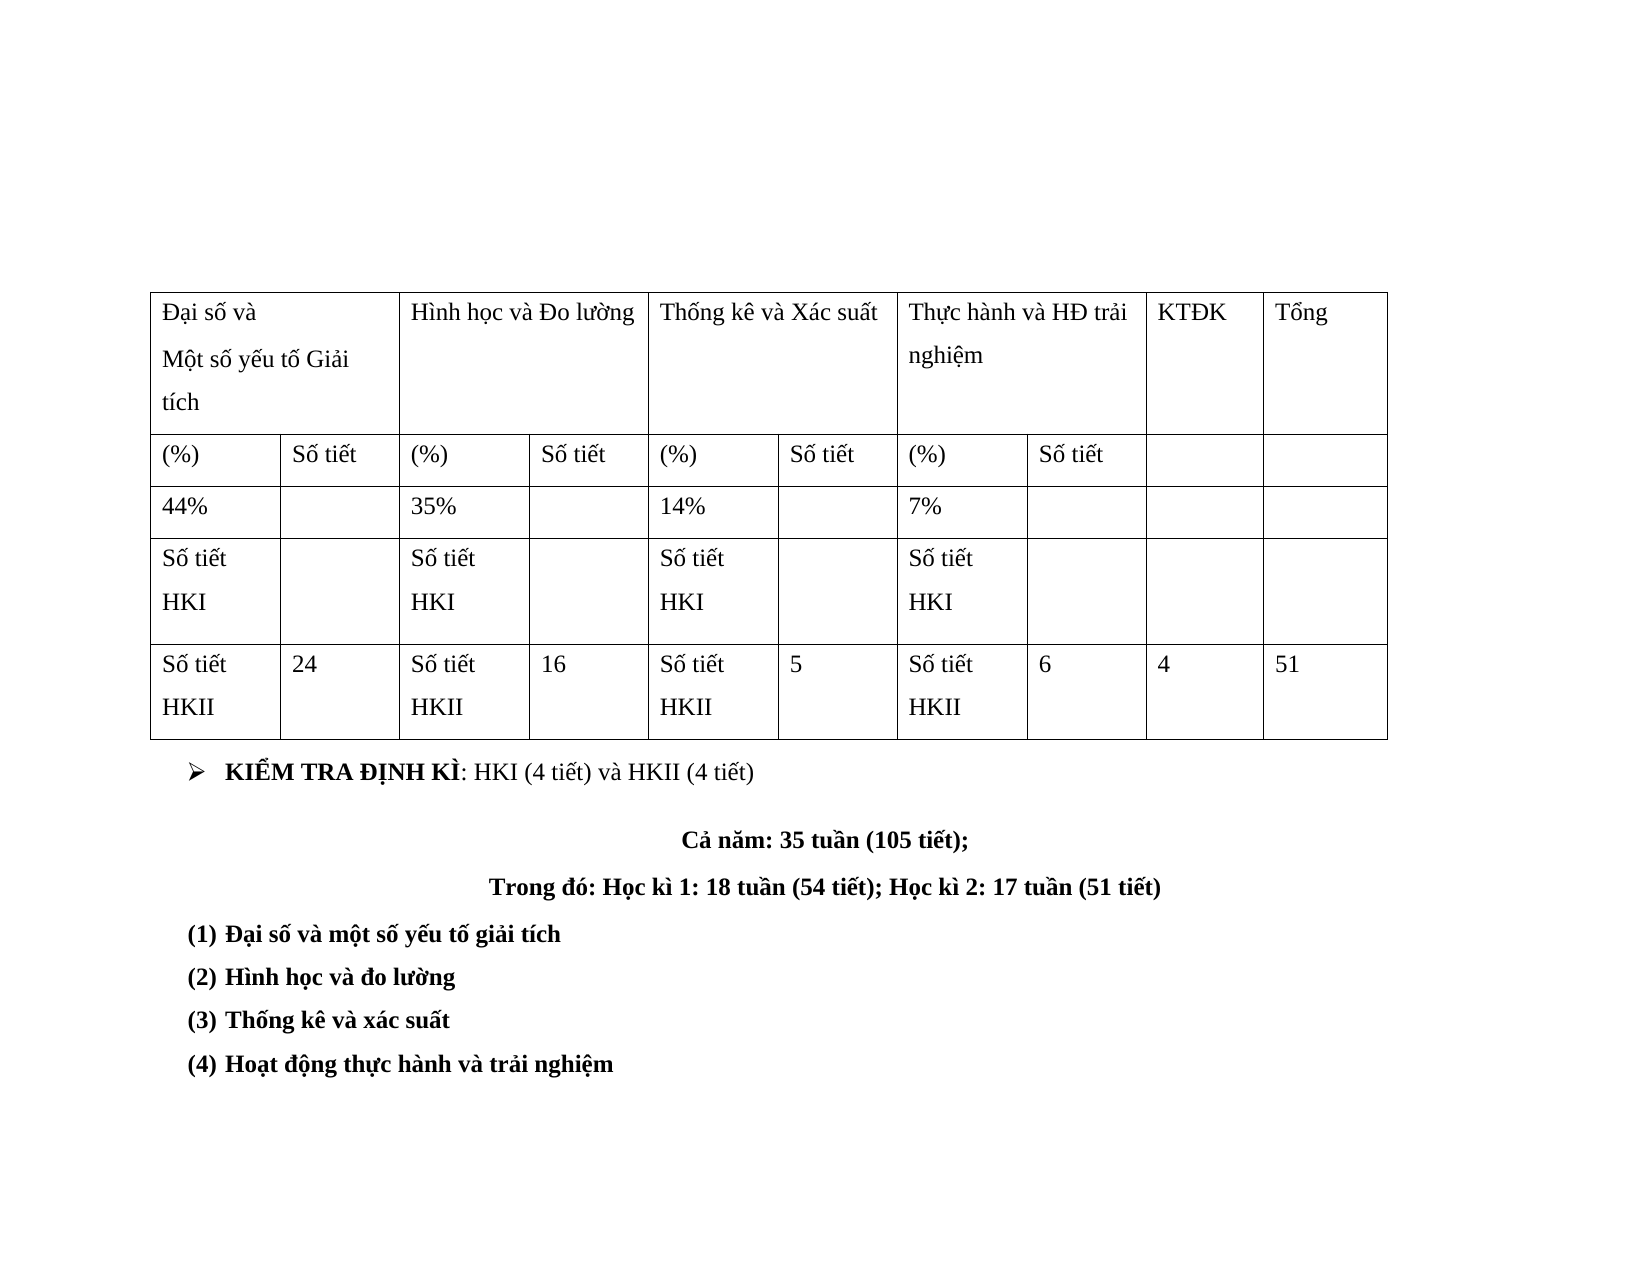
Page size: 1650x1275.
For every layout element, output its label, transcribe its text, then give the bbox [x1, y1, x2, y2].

table_cell Số tiết HKII [151, 645, 280, 738]
table_cell Số tiết [530, 435, 648, 486]
table_cell 44% [151, 487, 280, 538]
table_cell 16 [530, 645, 648, 738]
text Trong đó: Học kì 1: 18 tuần (54 tiết); Học kì 2: 17 tuần (51 tiết) [150, 872, 1500, 901]
table_cell (%) [400, 435, 529, 486]
table_cell Số tiết HKI [649, 539, 778, 644]
table_header Tổng [1264, 293, 1387, 433]
table_cell 35% [400, 487, 529, 538]
table_cell 51 [1264, 645, 1387, 738]
table_cell [281, 539, 399, 644]
table_cell [1147, 539, 1263, 644]
table_cell Số tiết HKII [400, 645, 529, 738]
table_cell Số tiết HKI [151, 539, 280, 644]
list Thống kê và xác suất [187, 1006, 1500, 1034]
list KIỂM TRA ĐỊNH KÌ: HKI (4 tiết) và HKII (4 tiết) [187, 744, 1500, 795]
table_cell (%) [649, 435, 778, 486]
table_cell Số tiết HKI [898, 539, 1027, 644]
table_cell Số tiết [281, 435, 399, 486]
list Hoạt động thực hành và trải nghiệm [187, 1049, 1500, 1077]
text Cả năm: 35 tuần (105 tiết); [150, 825, 1500, 853]
table_cell 6 [1028, 645, 1146, 738]
table_cell [1028, 487, 1146, 538]
table_cell Số tiết HKII [898, 645, 1027, 738]
table_cell [530, 539, 648, 644]
table_cell [1264, 539, 1387, 644]
table_cell [281, 487, 399, 538]
table_cell [779, 539, 897, 644]
table_cell Số tiết [779, 435, 897, 486]
table_cell [1264, 487, 1387, 538]
table_header Thực hành và HĐ trải nghiệm [898, 293, 1146, 433]
table_header Thống kê và Xác suất [649, 293, 897, 433]
table_cell Số tiết HKI [400, 539, 529, 644]
table_cell [1147, 435, 1263, 486]
table_header Hình học và Đo lường [400, 293, 648, 433]
table_cell [1264, 435, 1387, 486]
table_cell Số tiết HKII [649, 645, 778, 738]
list Hình học và đo lường [187, 962, 1500, 991]
table_cell [1147, 487, 1263, 538]
table_cell 7% [898, 487, 1027, 538]
table_header KTĐK [1147, 293, 1263, 433]
table_header Đại số và Một số yếu tố Giải tích [151, 293, 399, 433]
table_cell 5 [779, 645, 897, 738]
table_cell [1028, 539, 1146, 644]
table_cell [779, 487, 897, 538]
table_cell 24 [281, 645, 399, 738]
table_cell (%) [151, 435, 280, 486]
table_cell [530, 487, 648, 538]
table_cell 14% [649, 487, 778, 538]
table_cell Số tiết [1028, 435, 1146, 486]
table_cell (%) [898, 435, 1027, 486]
table_cell 4 [1147, 645, 1263, 738]
list Đại số và một số yếu tố giải tích [187, 919, 1500, 948]
